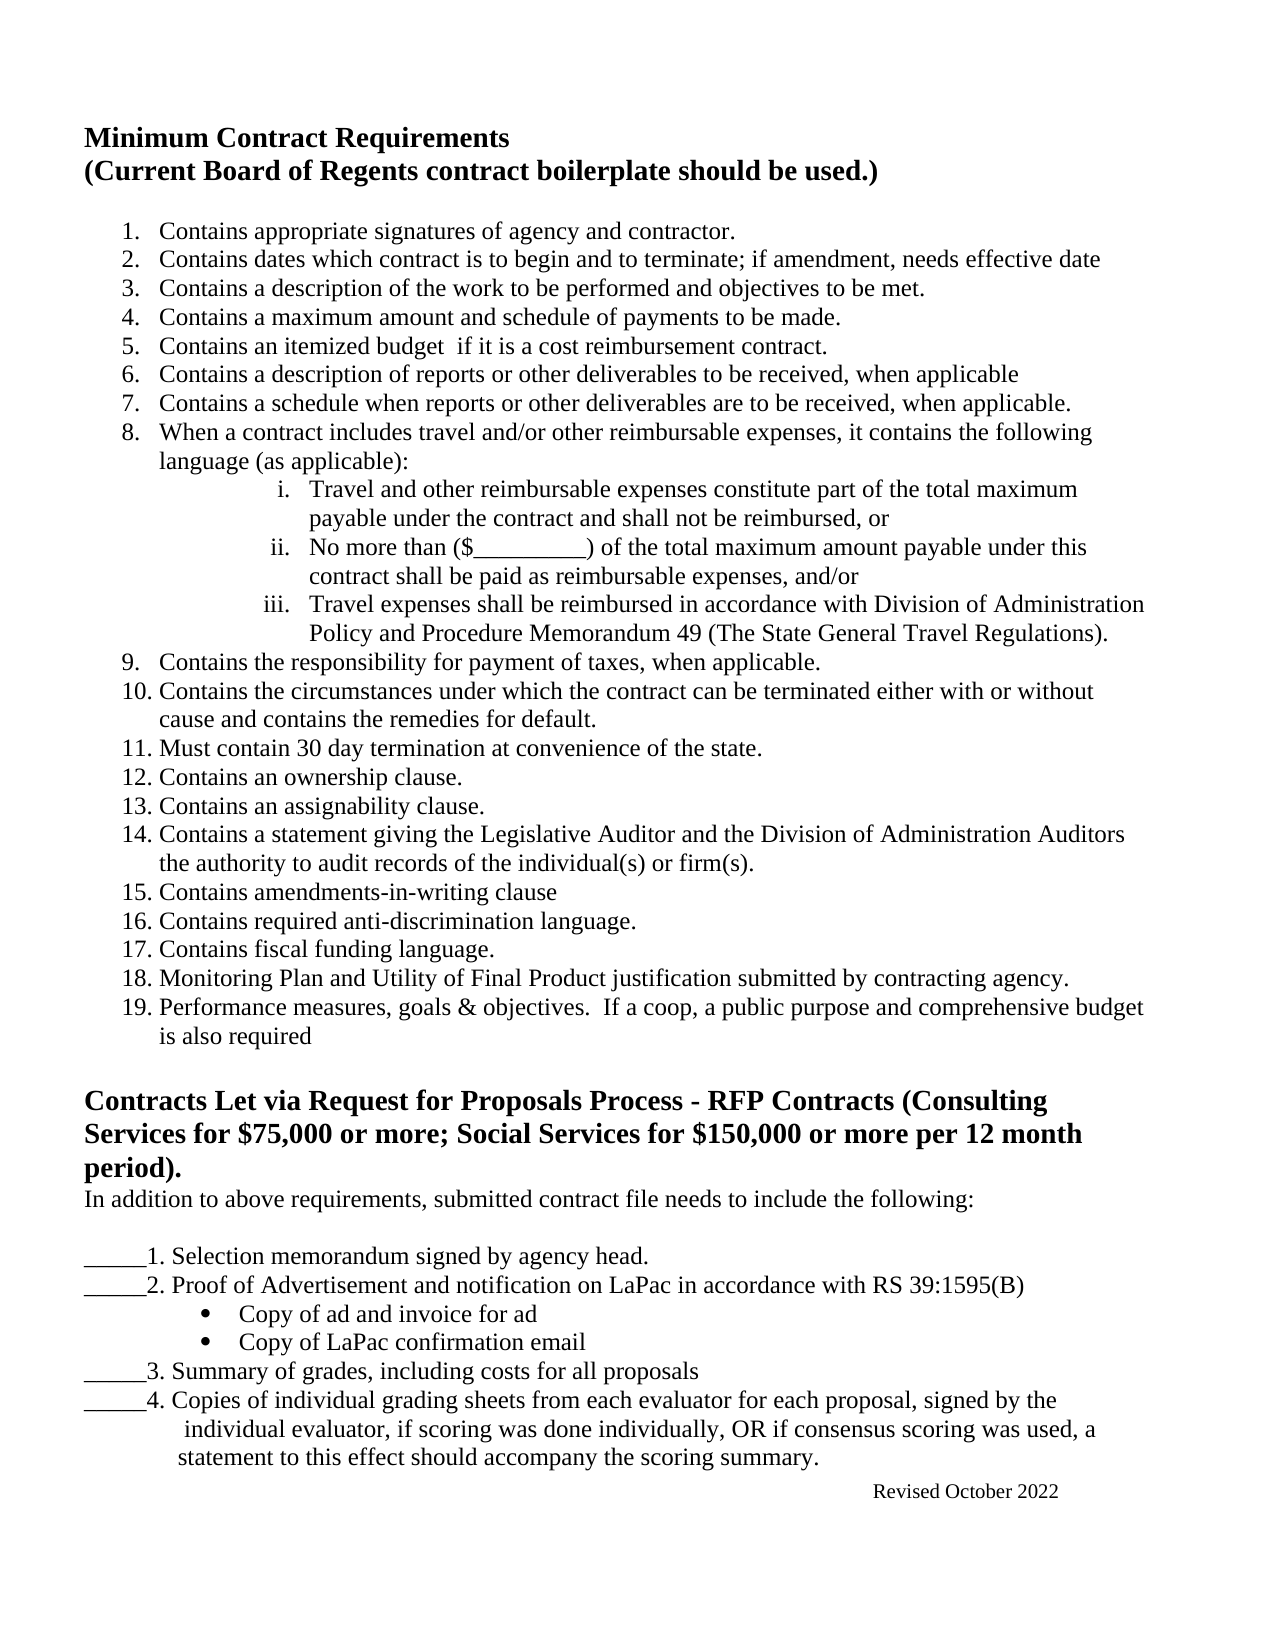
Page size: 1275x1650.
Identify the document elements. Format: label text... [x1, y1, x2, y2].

list No more than ($_________) of the total maximum amount payable under this contract shall be paid as reimbursable expenses, and/or [290, 532, 1155, 589]
text _____2. Proof of Advertisement and notification on LaPac in accordance with RS 39:1595(B) [84, 1270, 1155, 1299]
text (Current Board of Regents contract boilerplate should be used.) [84, 153, 1155, 187]
text _____3. Summary of grades, including costs for all proposals [84, 1356, 1155, 1385]
list Contains required anti-discrimination language. [121, 906, 1155, 934]
list When a contract includes travel and/or other reimbursable expenses, it contains the following language (as applicable): [121, 417, 1155, 474]
list Contains dates which contract is to begin and to terminate; if amendment, needs effective date [121, 244, 1155, 273]
list Copy of LaPac confirmation email [201, 1327, 1155, 1356]
text _____1. Selection memorandum signed by agency head. [84, 1241, 1155, 1270]
list Contains an ownership clause. [121, 762, 1155, 791]
text Minimum Contract Requirements [84, 120, 1155, 153]
list Contains a description of reports or other deliverables to be received, when applicable [121, 359, 1155, 388]
text _____4. Copies of individual grading sheets from each evaluator for each proposal, signed by the [84, 1385, 1155, 1414]
list Contains a description of the work to be performed and objectives to be met. [121, 273, 1155, 302]
list Performance measures, goals & objectives. If a coop, a public purpose and comprehensive budget is also required [121, 992, 1155, 1049]
list Monitoring Plan and Utility of Final Product justification submitted by contracting agency. [121, 963, 1155, 992]
text Contracts Let via Request for Proposals Process - RFP Contracts (Consulting Services for $75,000 or more; Social Services for $150,000 or more per 12 month period). [84, 1083, 1155, 1184]
text statement to this effect should accompany the scoring summary. [84, 1442, 1155, 1471]
list Must contain 30 day termination at convenience of the state. [121, 733, 1155, 762]
list Contains an assignability clause. [121, 791, 1155, 819]
list Contains amendments-in-writing clause [121, 877, 1155, 906]
list Contains an itemized budget if it is a cost reimbursement contract. [121, 331, 1155, 359]
list Contains fiscal funding language. [121, 934, 1155, 963]
text individual evaluator, if scoring was done individually, OR if consensus scoring was used, a [84, 1414, 1155, 1442]
list Contains a schedule when reports or other deliverables are to be received, when applicable. [121, 388, 1155, 417]
list Contains appropriate signatures of agency and contractor. [121, 216, 1155, 244]
list Contains the responsibility for payment of taxes, when applicable. [121, 647, 1155, 676]
list Contains a maximum amount and schedule of payments to be made. [121, 302, 1155, 331]
list Travel and other reimbursable expenses constitute part of the total maximum payable under the contract and shall not be reimbursed, or [290, 474, 1155, 532]
list Contains a statement giving the Legislative Auditor and the Division of Administration Auditors the authority to audit records of the individual(s) or firm(s). [121, 819, 1155, 877]
text In addition to above requirements, submitted contract file needs to include the following: [84, 1184, 1155, 1212]
list Travel expenses shall be reimbursed in accordance with Division of Administration Policy and Procedure Memorandum 49 (The State General Travel Regulations). [290, 589, 1155, 647]
list Copy of ad and invoice for ad [201, 1299, 1155, 1327]
list Contains the circumstances under which the contract can be terminated either with or without cause and contains the remedies for default. [121, 676, 1155, 733]
